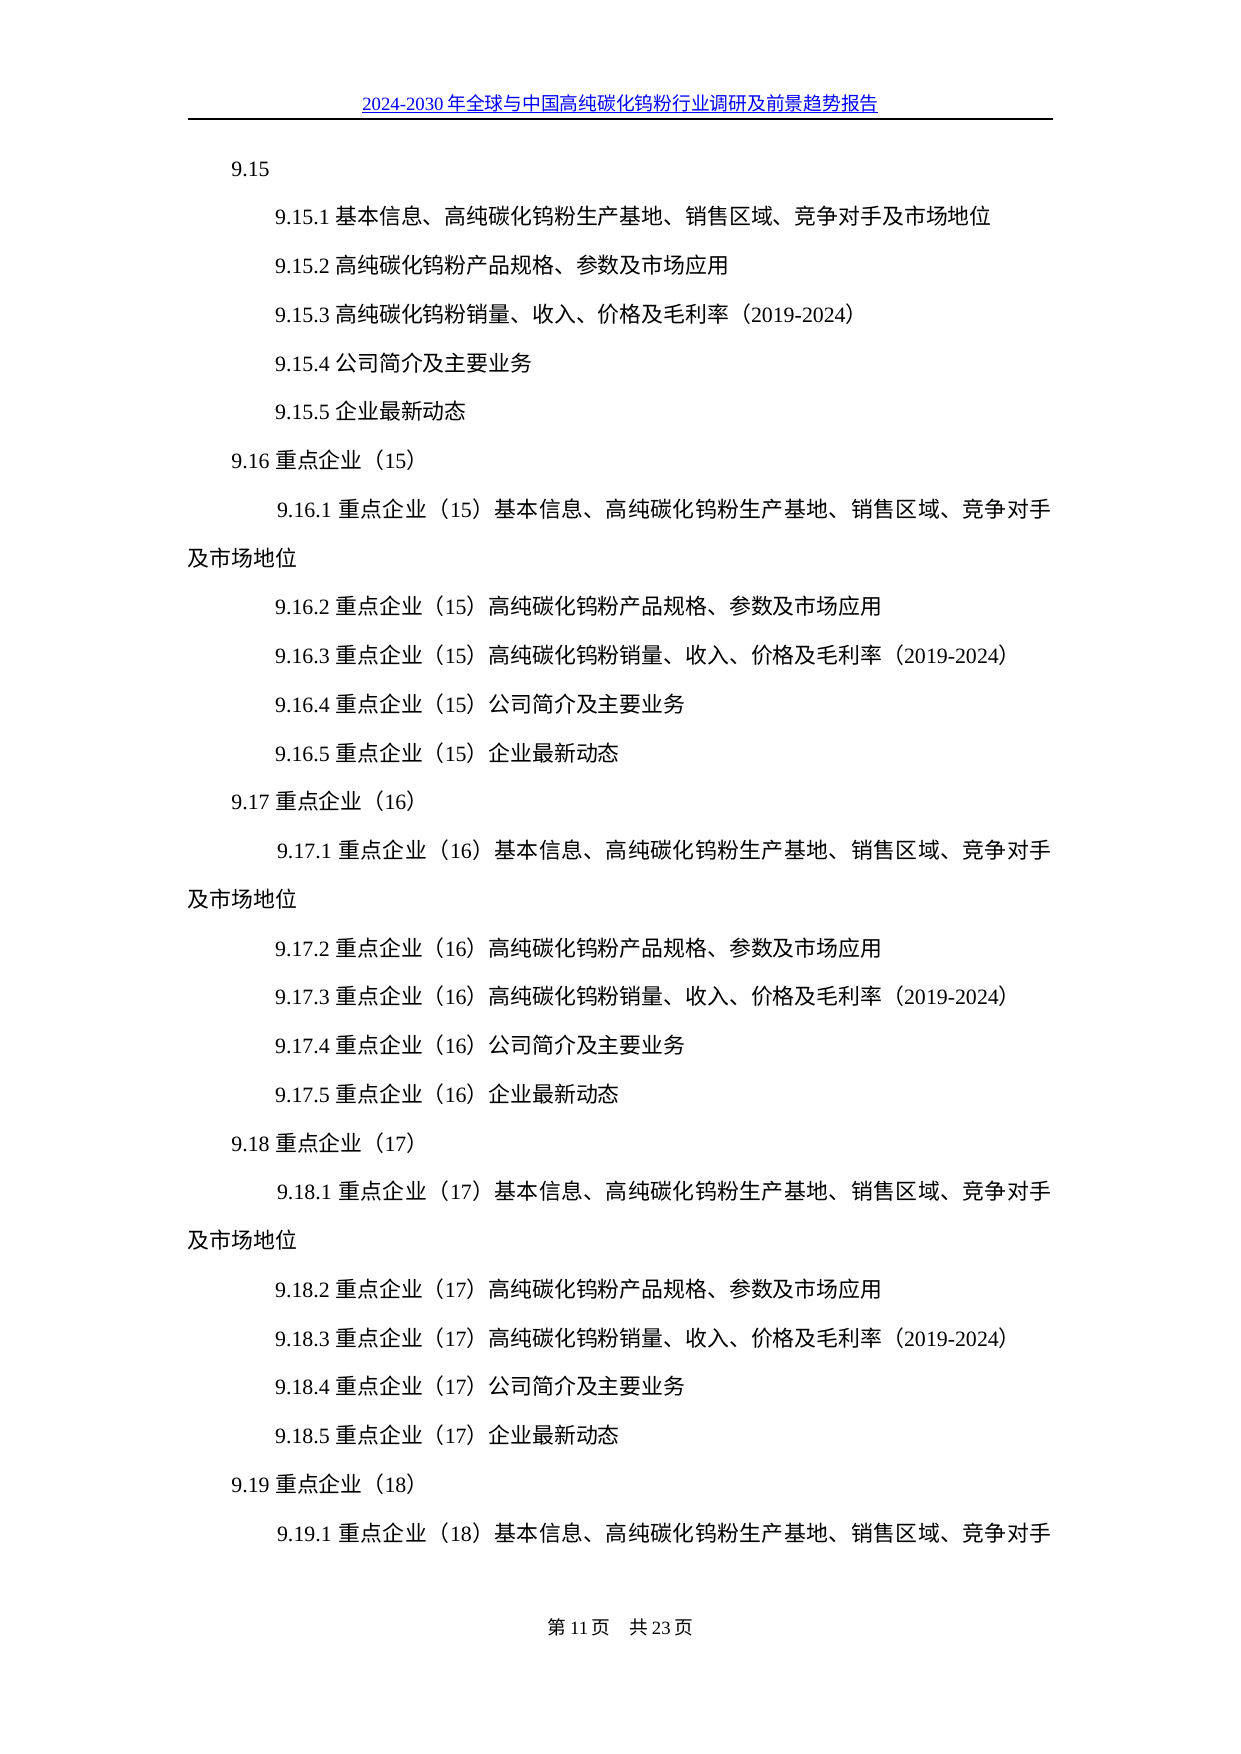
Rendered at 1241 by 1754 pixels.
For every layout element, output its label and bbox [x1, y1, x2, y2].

text [187, 150, 1053, 1548]
